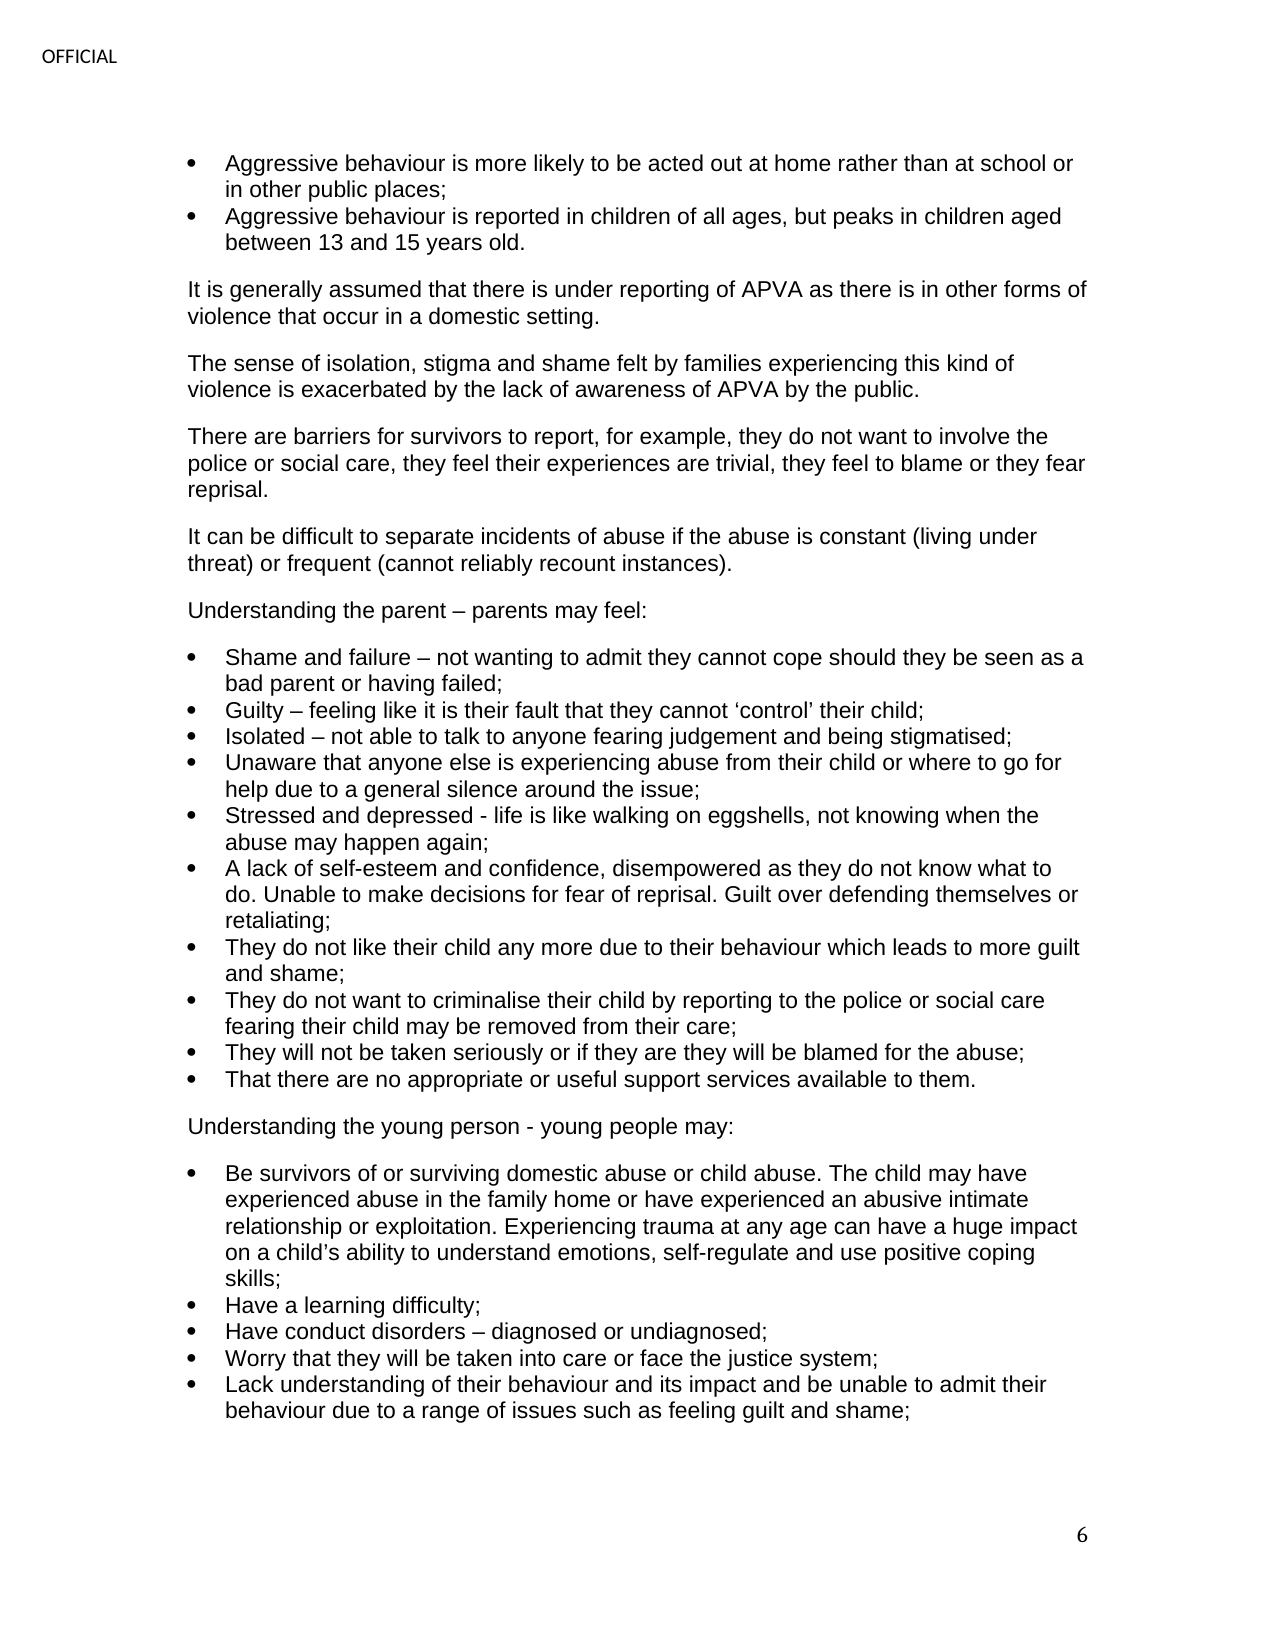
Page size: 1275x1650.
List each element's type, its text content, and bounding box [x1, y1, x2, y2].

list Unaware that anyone else is experiencing abuse from their child or where to go for help due to a general silence around the issue; [187, 749, 1087, 802]
list Worry that they will be taken into care or face the justice system; [187, 1344, 1087, 1371]
list A lack of self-esteem and confidence, disempowered as they do not know what to do. Unable to make decisions for fear of reprisal. Guilt over defending themselves or retaliating; [187, 855, 1087, 934]
list Stressed and depressed - life is like walking on eggshells, not knowing when the abuse may happen again; [187, 802, 1087, 855]
list Guilty – feeling like it is their fault that they cannot ‘control’ their child; [187, 697, 1087, 723]
list Have a learning difficulty; [187, 1292, 1087, 1318]
list Aggressive behaviour is reported in children of all ages, but peaks in children aged between 13 and 15 years old. [187, 203, 1087, 255]
list Isolated – not able to talk to anyone fearing judgement and being stigmatised; [187, 723, 1087, 749]
list They do not like their child any more due to their behaviour which leads to more guilt and shame; [187, 934, 1087, 987]
text It can be difficult to separate incidents of abuse if the abuse is constant (living under threat) or frequent (cannot reliably recount instances). [187, 523, 1087, 576]
text Understanding the young person - young people may: [187, 1113, 1087, 1139]
text The sense of isolation, stigma and shame felt by families experiencing this kind of violence is exacerbated by the lack of awareness of APVA by the public. [187, 350, 1087, 402]
text It is generally assumed that there is under reporting of APVA as there is in other forms of violence that occur in a domestic setting. [187, 276, 1087, 329]
list Lack understanding of their behaviour and its impact and be unable to admit their behaviour due to a range of issues such as feeling guilt and shame; [187, 1371, 1087, 1423]
list Have conduct disorders – diagnosed or undiagnosed; [187, 1318, 1087, 1344]
list They will not be taken seriously or if they are they will be blamed for the abuse; [187, 1039, 1087, 1066]
list They do not want to criminalise their child by reporting to the police or social care fearing their child may be removed from their care; [187, 987, 1087, 1039]
text There are barriers for survivors to report, for example, they do not want to involve the police or social care, they feel their experiences are trivial, they feel to blame or they fear reprisal. [187, 423, 1087, 502]
list Aggressive behaviour is more likely to be acted out at home rather than at school or in other public places; [187, 150, 1087, 203]
list Shame and failure – not wanting to admit they cannot cope should they be seen as a bad parent or having failed; [187, 644, 1087, 697]
list That there are no appropriate or useful support services available to them. [187, 1066, 1087, 1092]
text Understanding the parent – parents may feel: [187, 597, 1087, 623]
list Be survivors of or surviving domestic abuse or child abuse. The child may have experienced abuse in the family home or have experienced an abusive intimate relationship or exploitation. Experiencing trauma at any age can have a huge impact on a child’s ability to understand emotions, self-regulate and use positive coping skills; [187, 1160, 1087, 1292]
